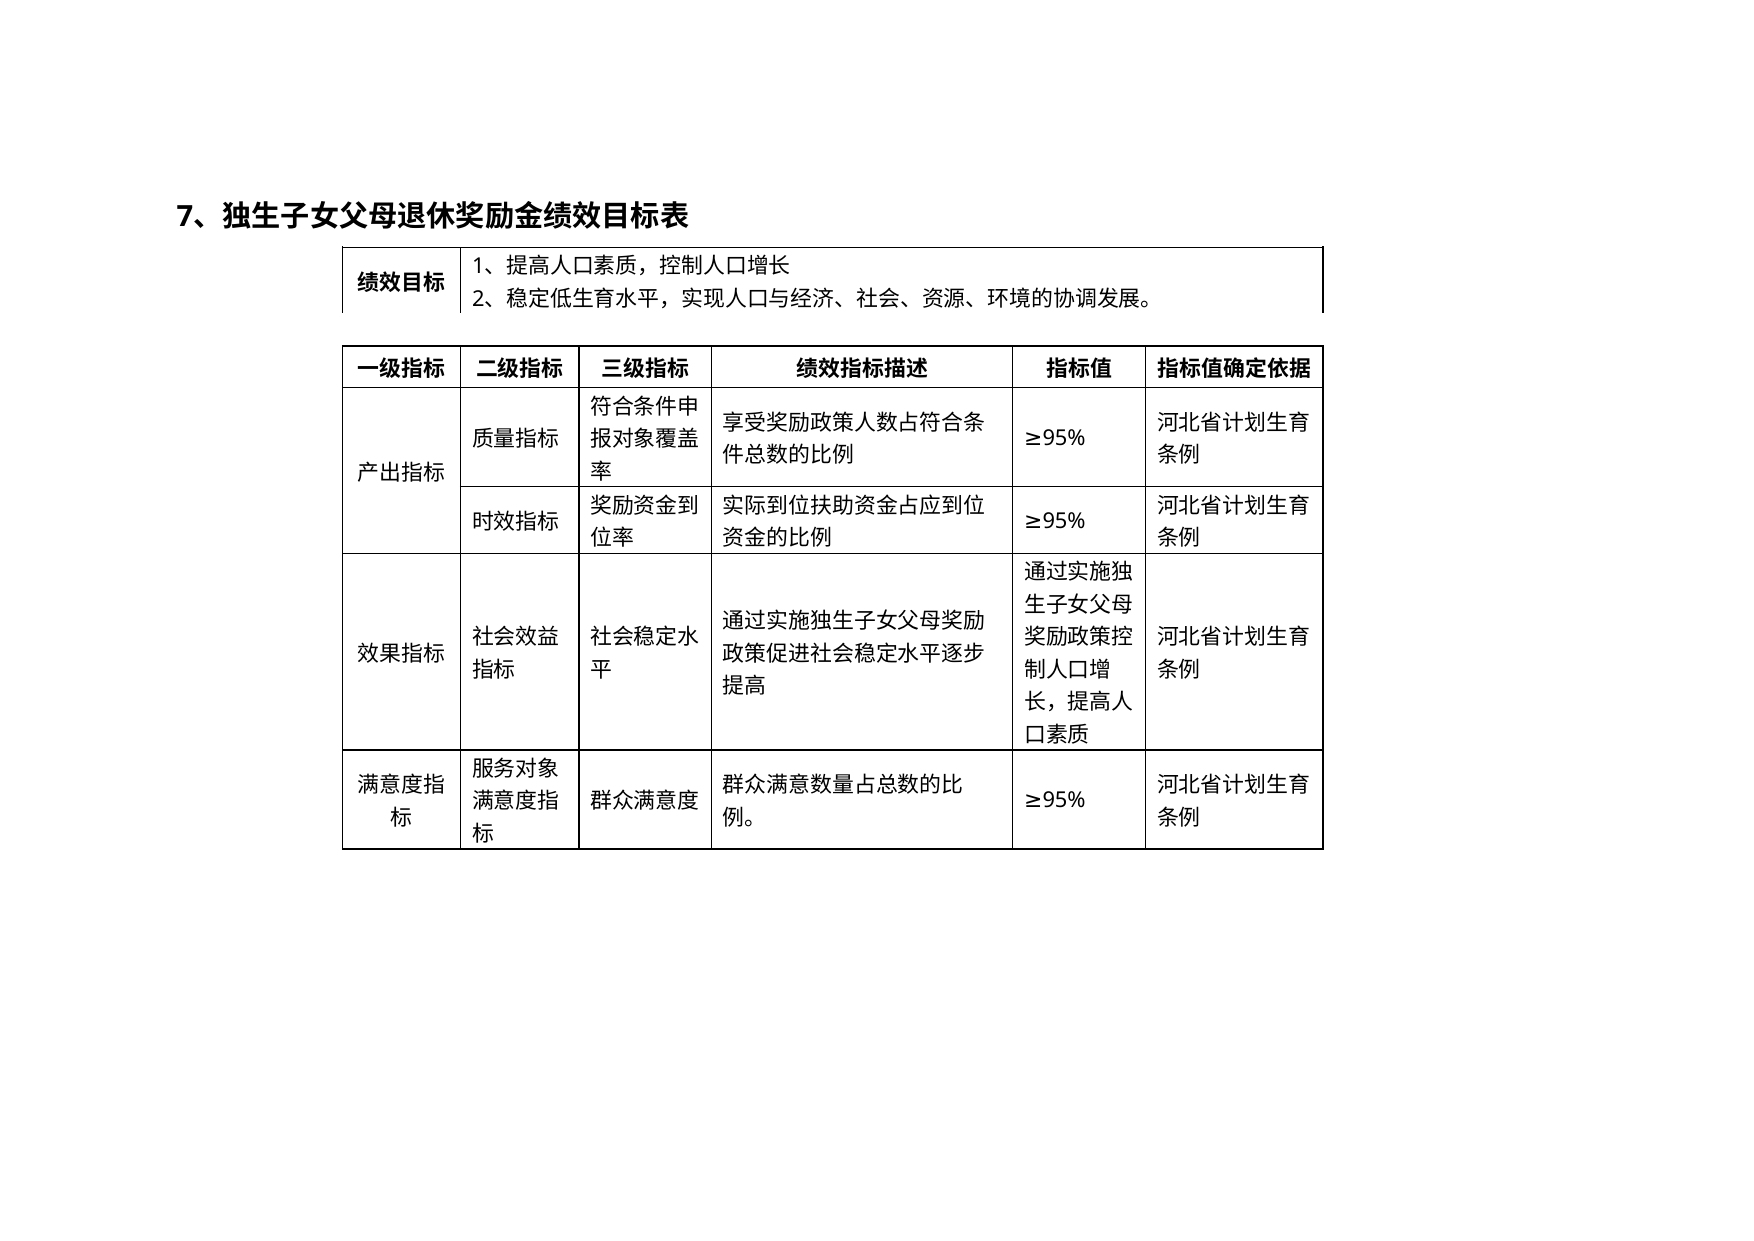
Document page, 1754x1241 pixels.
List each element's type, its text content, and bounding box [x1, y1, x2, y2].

table_cell 实际到位扶助资金占应到位资金的比例 [712, 487, 1012, 552]
table_header 指标值 [1013, 347, 1145, 387]
table_header 绩效指标描述 [712, 347, 1012, 387]
table_cell 河北省计划生育条例 [1146, 554, 1322, 749]
text 7、独生子女父母退休奖励金绩效目标表 [118, 181, 1547, 246]
table_header 绩效目标 [343, 248, 460, 313]
table_cell 河北省计划生育条例 [1146, 751, 1322, 848]
table_cell 效果指标 [343, 554, 460, 749]
table_header 1、提高人口素质，控制人口增长 2、稳定低生育水平，实现人口与经济、社会、资源、环境的协调发展。 [461, 248, 1322, 313]
table_header 三级指标 [580, 347, 711, 387]
table_cell 通过实施独生子女父母奖励政策促进社会稳定水平逐步提高 [712, 554, 1012, 749]
table_cell 服务对象满意度指标 [461, 751, 578, 848]
table_cell 社会稳定水平 [580, 554, 711, 749]
table_cell 河北省计划生育条例 [1146, 388, 1322, 486]
table_cell 群众满意度 [580, 751, 711, 848]
table_header 指标值确定依据 [1146, 347, 1322, 387]
table_cell ≥95% [1013, 487, 1145, 552]
table_cell 河北省计划生育条例 [1146, 487, 1322, 552]
table_header 二级指标 [461, 347, 578, 387]
table_cell 奖励资金到位率 [580, 487, 711, 552]
table_cell 社会效益指标 [461, 554, 578, 749]
table_cell ≥95% [1013, 388, 1145, 486]
table_cell 符合条件申报对象覆盖率 [580, 388, 711, 486]
table_cell 满意度指标 [343, 751, 460, 848]
table_cell 通过实施独生子女父母奖励政策控制人口增长，提高人口素质 [1013, 554, 1145, 749]
table_cell ≥95% [1013, 751, 1145, 848]
table_header 一级指标 [343, 347, 460, 387]
table_cell 时效指标 [461, 487, 578, 552]
table_cell 群众满意数量占总数的比例。 [712, 751, 1012, 848]
table_cell 产出指标 [343, 388, 460, 552]
table_cell 享受奖励政策人数占符合条件总数的比例 [712, 388, 1012, 486]
table_cell 质量指标 [461, 388, 578, 486]
